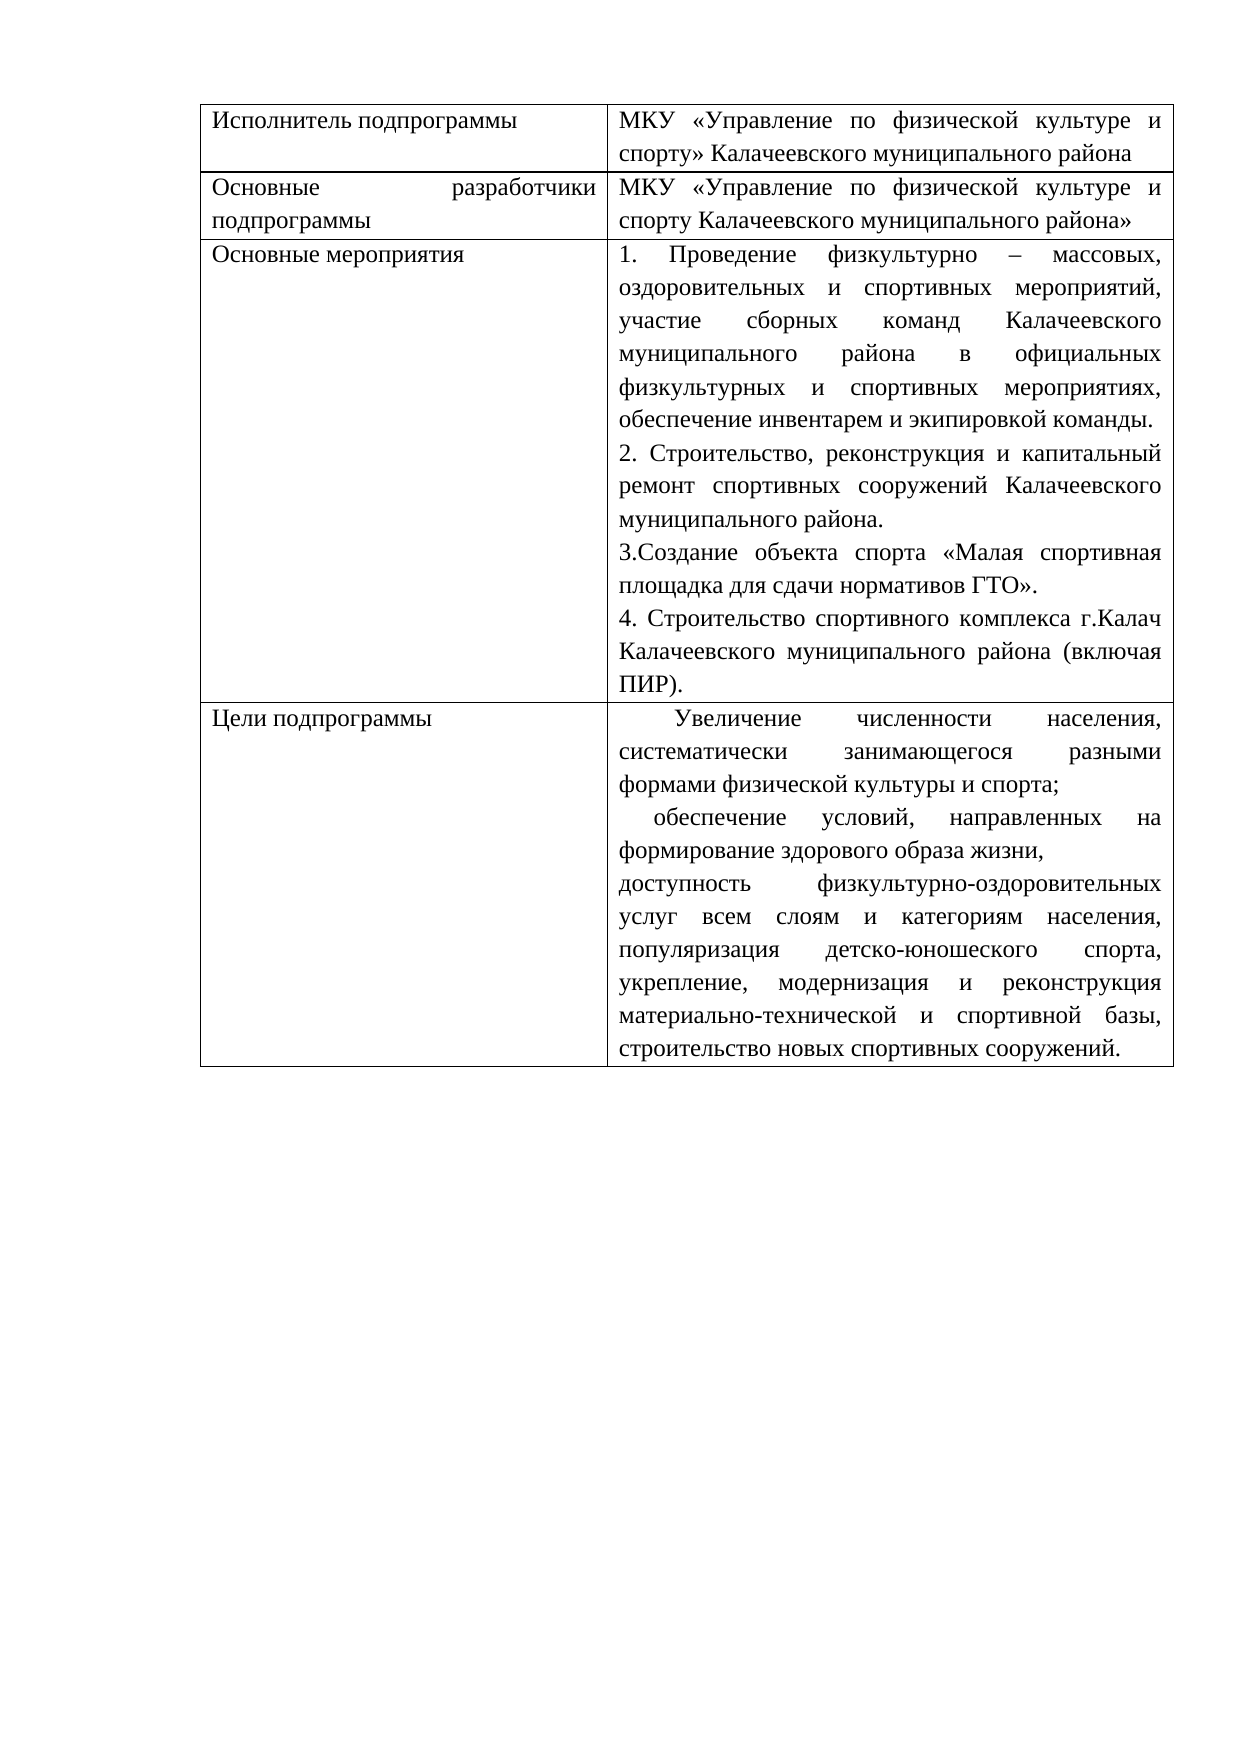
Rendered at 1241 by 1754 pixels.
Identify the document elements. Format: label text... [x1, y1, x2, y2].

table_cell Исполнитель подпрограммы [201, 105, 607, 171]
table_cell Основные разработчики подпрограммы [201, 173, 607, 238]
table_cell Увеличение численности населения, систематически занимающегося разными формами физической культуры и спорта; обеспечение условий, направленных на формирование здорового образа жизни, доступность физкультурно-оздоровительных услуг всем слоям и категориям населения, популяризация детско-юношеского спорта, укрепление, модернизация и реконструкция материально-технической и спортивной базы, строительство новых спортивных сооружений. [608, 703, 1173, 1066]
table_cell 1. Проведение физкультурно – массовых, оздоровительных и спортивных мероприятий, участие сборных команд Калачеевского муниципального района в официальных физкультурных и спортивных мероприятиях, обеспечение инвентарем и экипировкой команды. 2. Строительство, реконструкция и капитальный ремонт спортивных сооружений Калачеевского муниципального района. 3.Создание объекта спорта «Малая спортивная площадка для сдачи нормативов ГТО». 4. Строительство спортивного комплекса г.Калач Калачеевского муниципального района (включая ПИР). [608, 240, 1173, 702]
table_cell МКУ «Управление по физической культуре и спорту» Калачеевского муниципального района [608, 105, 1173, 171]
table_cell Цели подпрограммы [201, 703, 607, 1066]
table_cell Основные мероприятия [201, 240, 607, 702]
table_cell МКУ «Управление по физической культуре и спорту Калачеевского муниципального района» [608, 173, 1173, 238]
